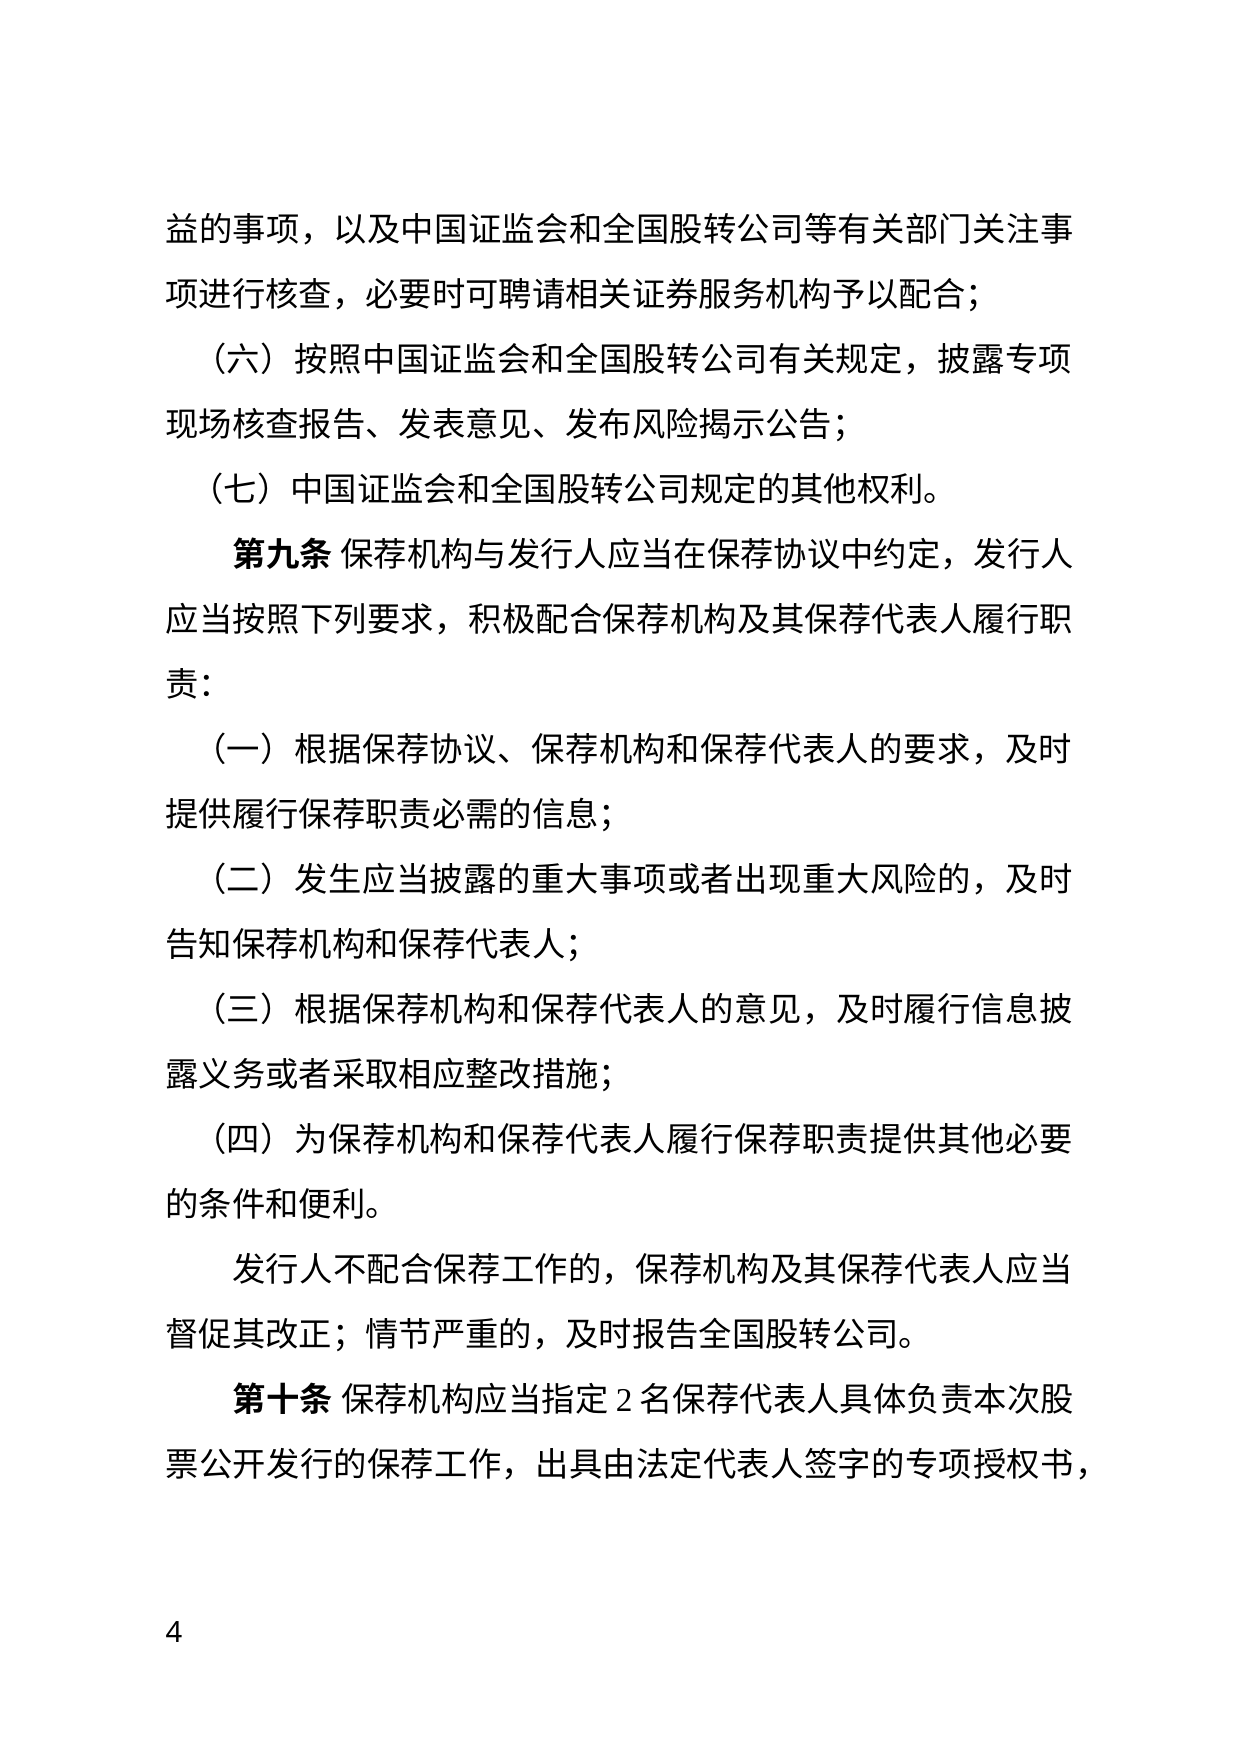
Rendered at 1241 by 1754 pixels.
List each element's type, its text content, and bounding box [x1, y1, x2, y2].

text （二）发生应当披露的重大事项或者出现重大风险的，及时告知保荐机构和保荐代表人； [165, 844, 1075, 974]
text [165, 1364, 1075, 1494]
text 第九条 保荐机构与发行人应当在保荐协议中约定，发行人应当按照下列要求，积极配合保荐机构及其保荐代表人履行职责： [165, 519, 1075, 714]
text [165, 194, 1075, 324]
text （一）根据保荐协议、保荐机构和保荐代表人的要求，及时提供履行保荐职责必需的信息； [165, 714, 1075, 844]
text 发行人不配合保荐工作的，保荐机构及其保荐代表人应当督促其改正；情节严重的，及时报告全国股转公司。 [165, 1234, 1075, 1364]
text （六）按照中国证监会和全国股转公司有关规定，披露专项现场核查报告、发表意见、发布风险揭示公告； [165, 324, 1075, 454]
text （四）为保荐机构和保荐代表人履行保荐职责提供其他必要的条件和便利。 [165, 1104, 1075, 1234]
text （三）根据保荐机构和保荐代表人的意见，及时履行信息披露义务或者采取相应整改措施； [165, 974, 1075, 1104]
text （七）中国证监会和全国股转公司规定的其他权利。 [165, 454, 1075, 519]
